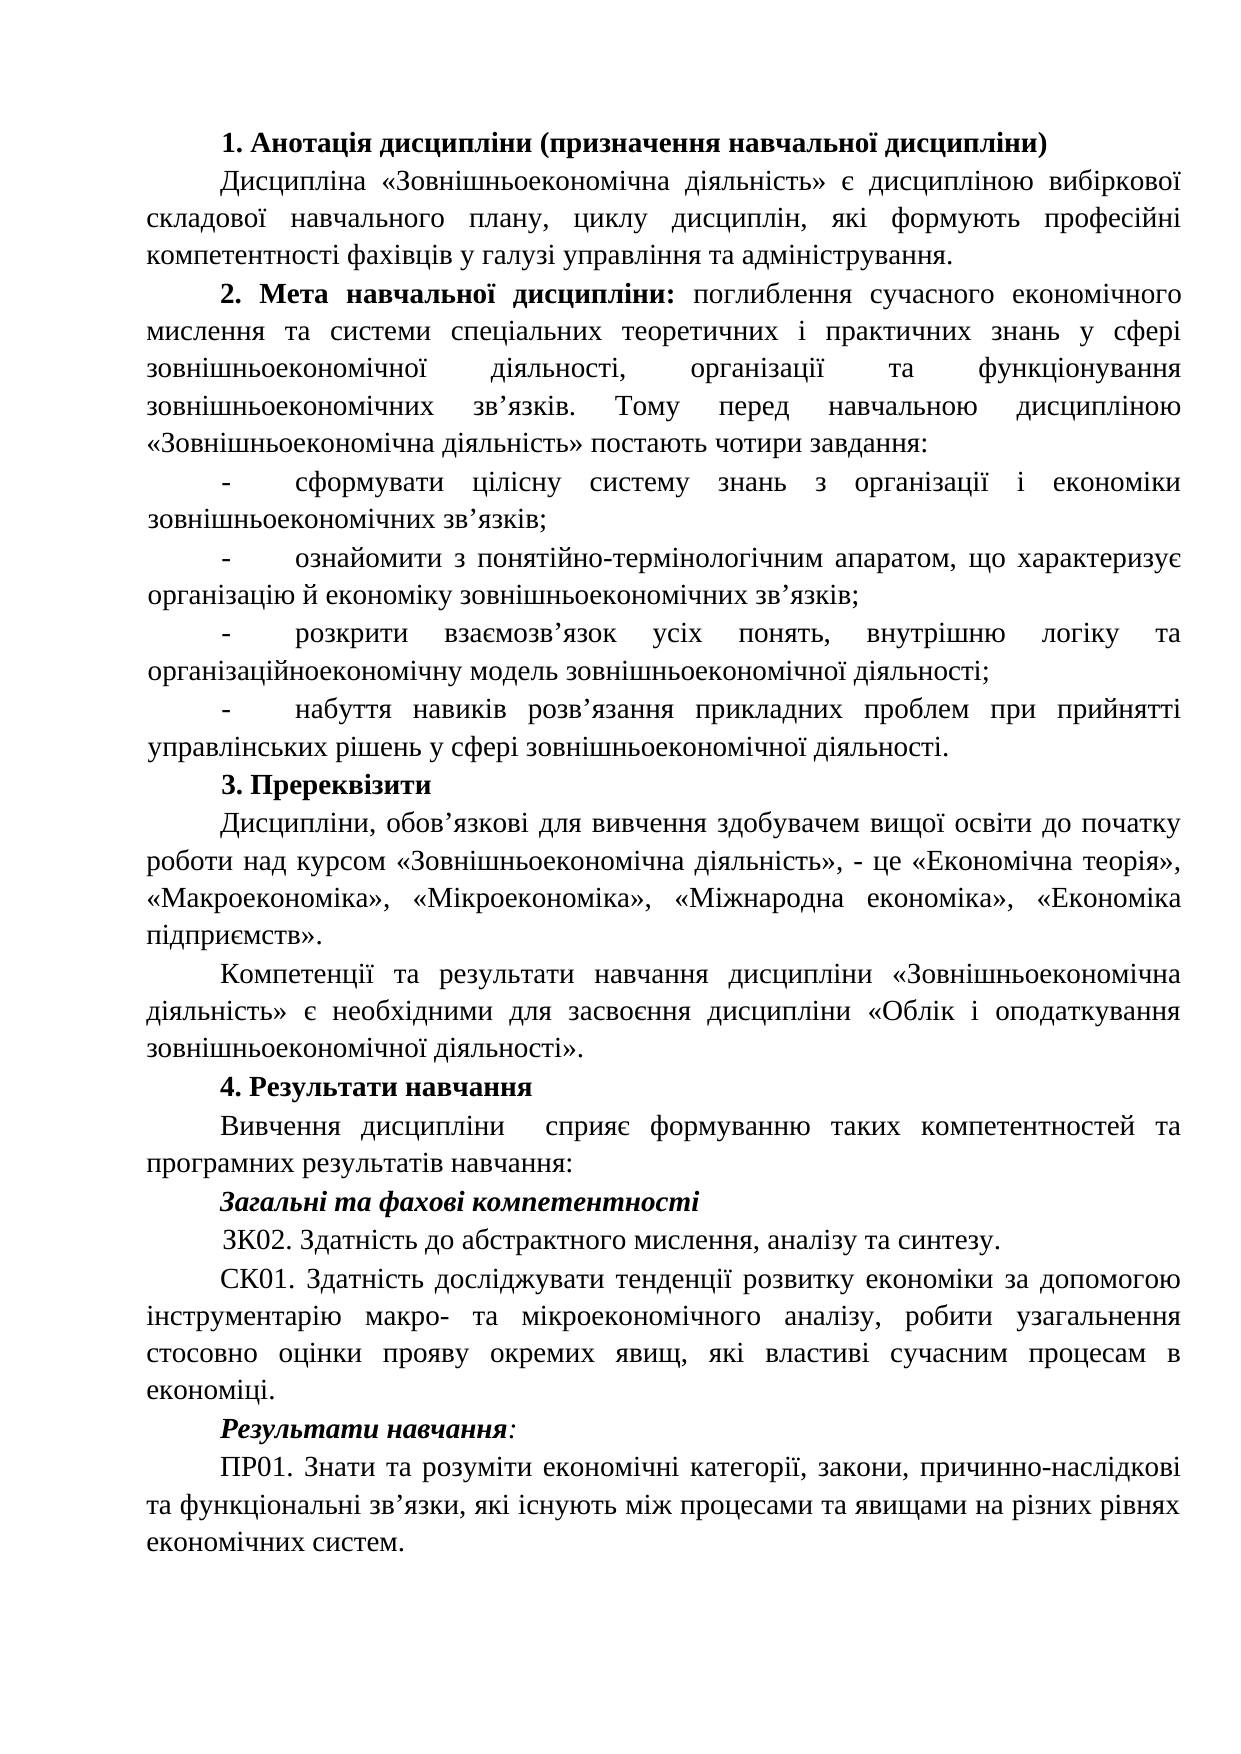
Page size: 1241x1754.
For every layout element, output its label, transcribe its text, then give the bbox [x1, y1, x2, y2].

subtitle 1. Анотація дисципліни (призначення навчальної дисципліни) [221, 125, 1112, 159]
text ПР01. Знати та розуміти економічні категорії, закони, причинно-наслідкові та функціональні зв’язки, які існують між процесами та явищами на різних рівнях економічних систем. [146, 1449, 1182, 1557]
text СК01. Здатність досліджувати тенденції розвитку економіки за допомогою інструментарію макро- та мікроекономічного аналізу, робити узагальнення стосовно оцінки прояву окремих явищ, які властиві сучасним процесам в економіці. [146, 1261, 1182, 1406]
text 4. Результати навчання [146, 1069, 1182, 1102]
list сформувати цілісну систему знань з організації і економіки зовнішньоекономічних зв’язків; [147, 464, 1182, 534]
text Вивчення дисципліни сприяє формуванню таких компетентностей та програмних результатів навчання: [146, 1108, 1182, 1178]
text Результати навчання: [220, 1411, 1182, 1445]
list розкрити взаємозв’язок усіх понять, внутрішню логіку та організаційноекономічну модель зовнішньоекономічної діяльності; [147, 616, 1182, 686]
text ЗК02. Здатність до абстрактного мислення, аналізу та синтезу. [221, 1222, 1182, 1256]
subtitle 3. Пререквізити [221, 767, 1112, 801]
text Компетенції та результати навчання дисципліни «Зовнішньоекономічна діяльність» є необхідними для засвоєння дисципліни «Облік і оподаткування зовнішньоекономічної діяльності». [146, 956, 1182, 1064]
text Дисципліни, обов’язкові для вивчення здобувачем вищої освіти до початку роботи над курсом «Зовнішньоекономічна діяльність», - це «Економічна теорія», «Макроекономіка», «Мікроекономіка», «Міжнародна економіка», «Економіка підприємств». [146, 806, 1182, 951]
list набуття навиків розв’язання прикладних проблем при прийнятті управлінських рішень у сфері зовнішньоекономічної діяльності. [147, 692, 1182, 762]
text Загальні та фахові компетентності [220, 1184, 1182, 1217]
text Дисципліна «Зовнішньоекономічна діяльність» є дисципліною вибіркової складової навчального плану, циклу дисциплін, які формують професійні компетентності фахівців у галузі управління та адміністрування. [146, 163, 1182, 271]
list ознайомити з понятійно-термінологічним апаратом, що характеризує організацію й економіку зовнішньоекономічних зв’язків; [147, 540, 1182, 610]
text 2. Мета навчальної дисципліни: поглиблення сучасного економічного мислення та системи спеціальних теоретичних і практичних знань у сфері зовнішньоекономічної діяльності, організації та функціонування зовнішньоекономічних зв’язків. Тому перед навчальною дисципліною «Зовнішньоекономічна діяльність» постають чотири завдання: [146, 276, 1182, 458]
